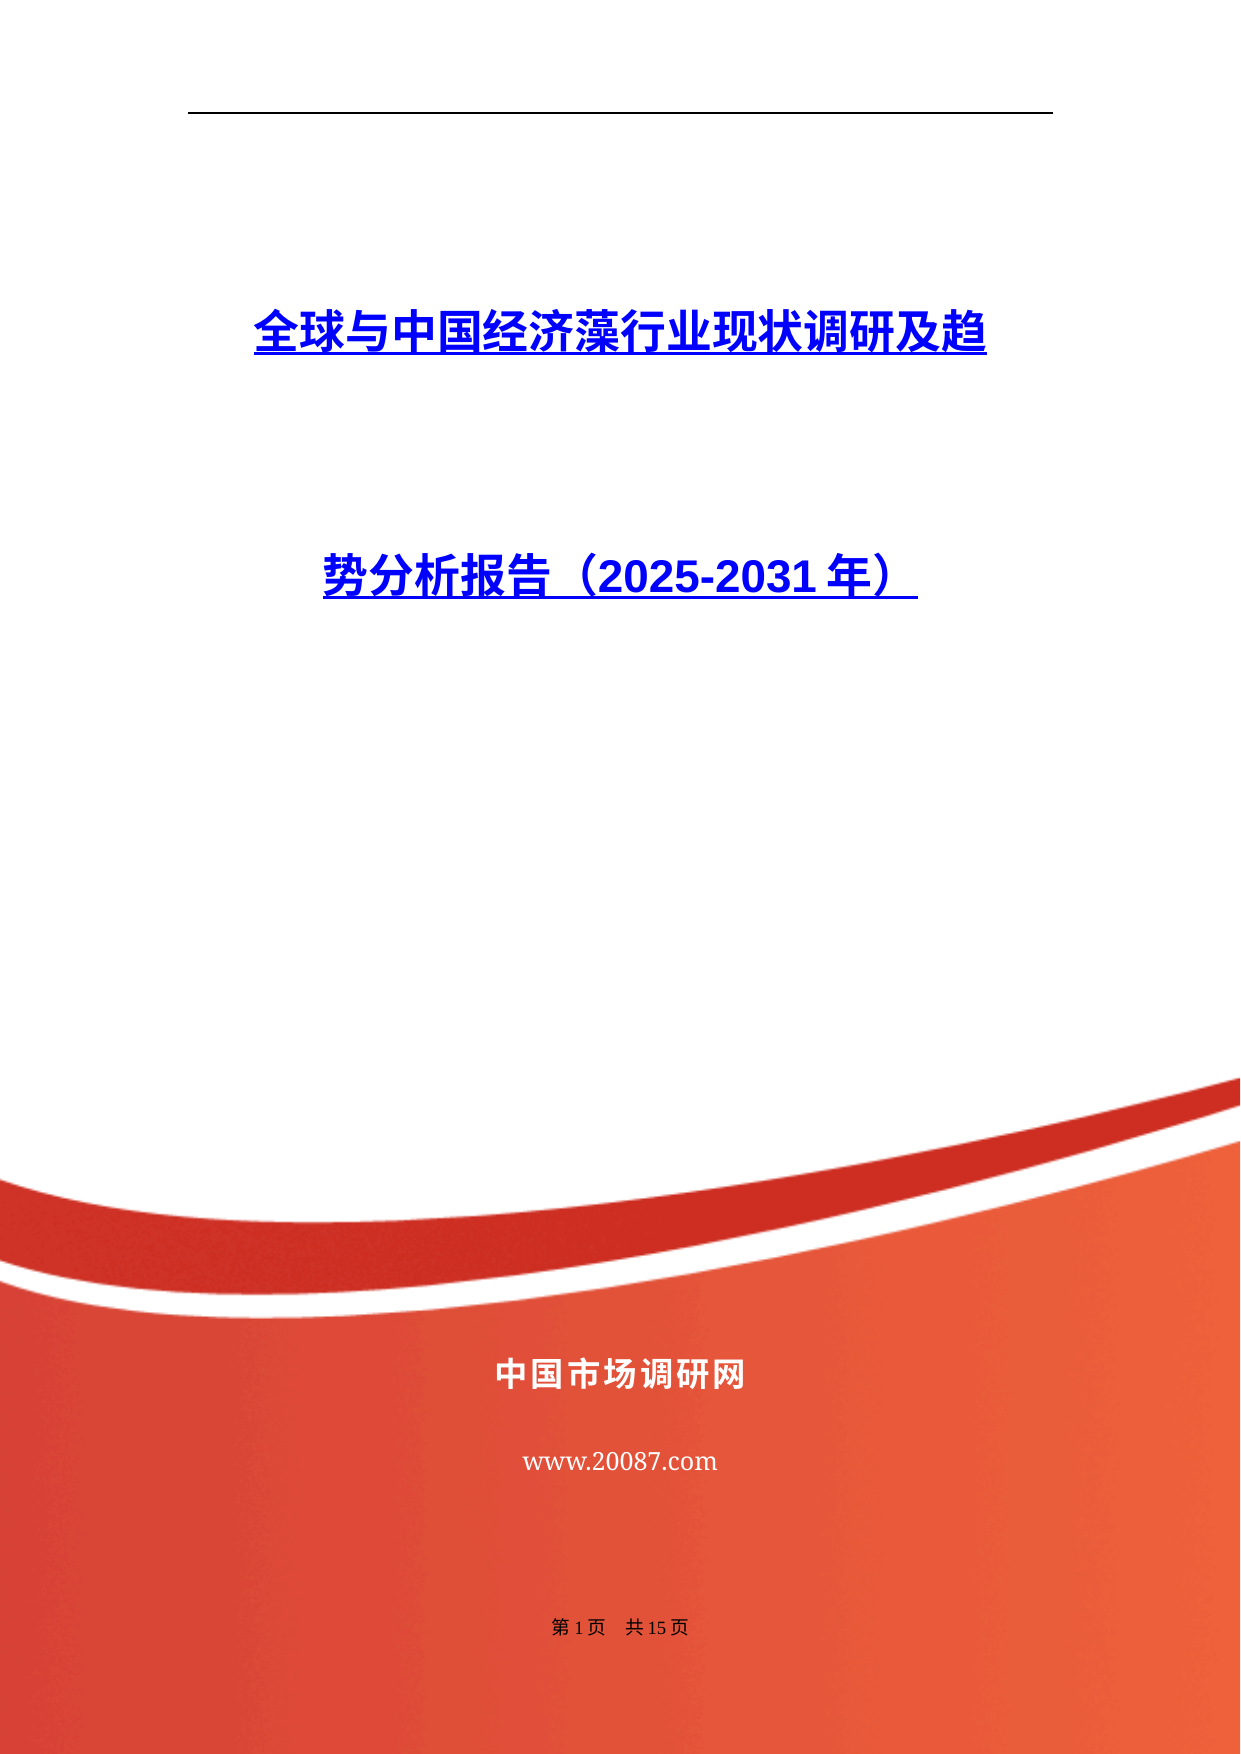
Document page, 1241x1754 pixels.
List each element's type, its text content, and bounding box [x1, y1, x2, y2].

picture [0, 1006, 1241, 1754]
text www.20087.com [187, 1428, 1053, 1493]
subtitle 中国市场调研网 [187, 1339, 1053, 1404]
table_header 全球与中国经济藻行业现状调研及趋势分析报告（2025-2031年） [188, 207, 1053, 773]
